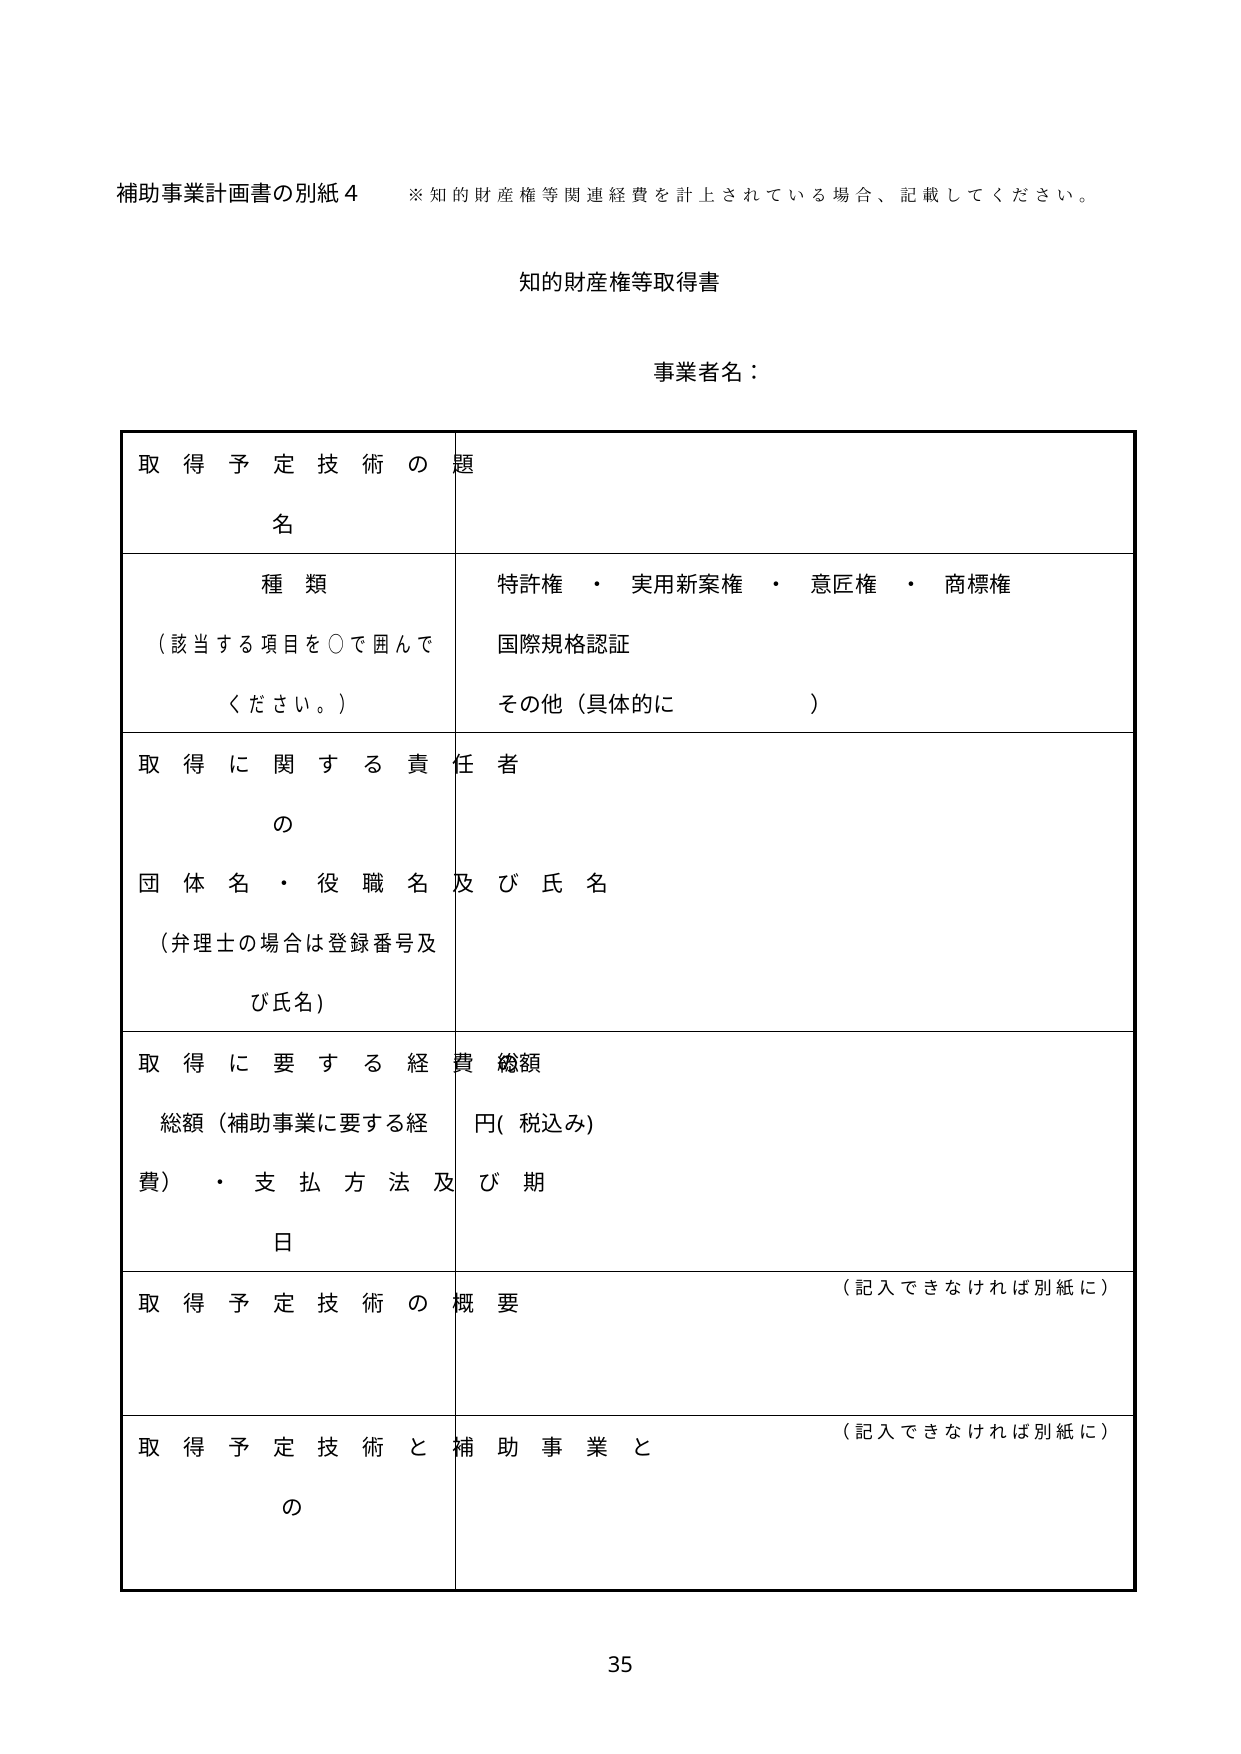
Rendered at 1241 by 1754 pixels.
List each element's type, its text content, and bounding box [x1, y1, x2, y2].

text 事業者名： [116, 341, 1124, 400]
table_cell 取得に関する責任者の 団体名・役職名及び氏名 （弁理士の場合は登録番号及び氏名) [123, 733, 455, 1031]
table_cell （記入できなければ別紙に） [456, 1272, 1133, 1415]
table_header 取得予定技術の題名 [123, 433, 455, 552]
table_cell 特許権 ・ 実用新案権 ・ 意匠権 ・ 商標権 国際規格認証 その他（具体的に ） [456, 554, 1133, 732]
text 補助事業計画書の別紙４ ※知的財産権等関連経費を計上されている場合、記載してください。 [116, 162, 1124, 222]
table_cell 総額 円(税込み) [456, 1032, 1133, 1271]
table_cell 取得に要する経費の 総額（補助事業に要する経費）・支払方法及び期日 [123, 1032, 455, 1271]
table_cell 取得予定技術の概要 [123, 1272, 455, 1415]
table_cell （記入できなければ別紙に） [456, 1416, 1133, 1589]
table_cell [123, 1416, 455, 1589]
table_header [456, 433, 1133, 552]
table_cell 種 類 （該当する項目を○で囲んでください。） [123, 554, 455, 732]
table_cell [456, 733, 1133, 1031]
text 知的財産権等取得書 [116, 251, 1124, 311]
